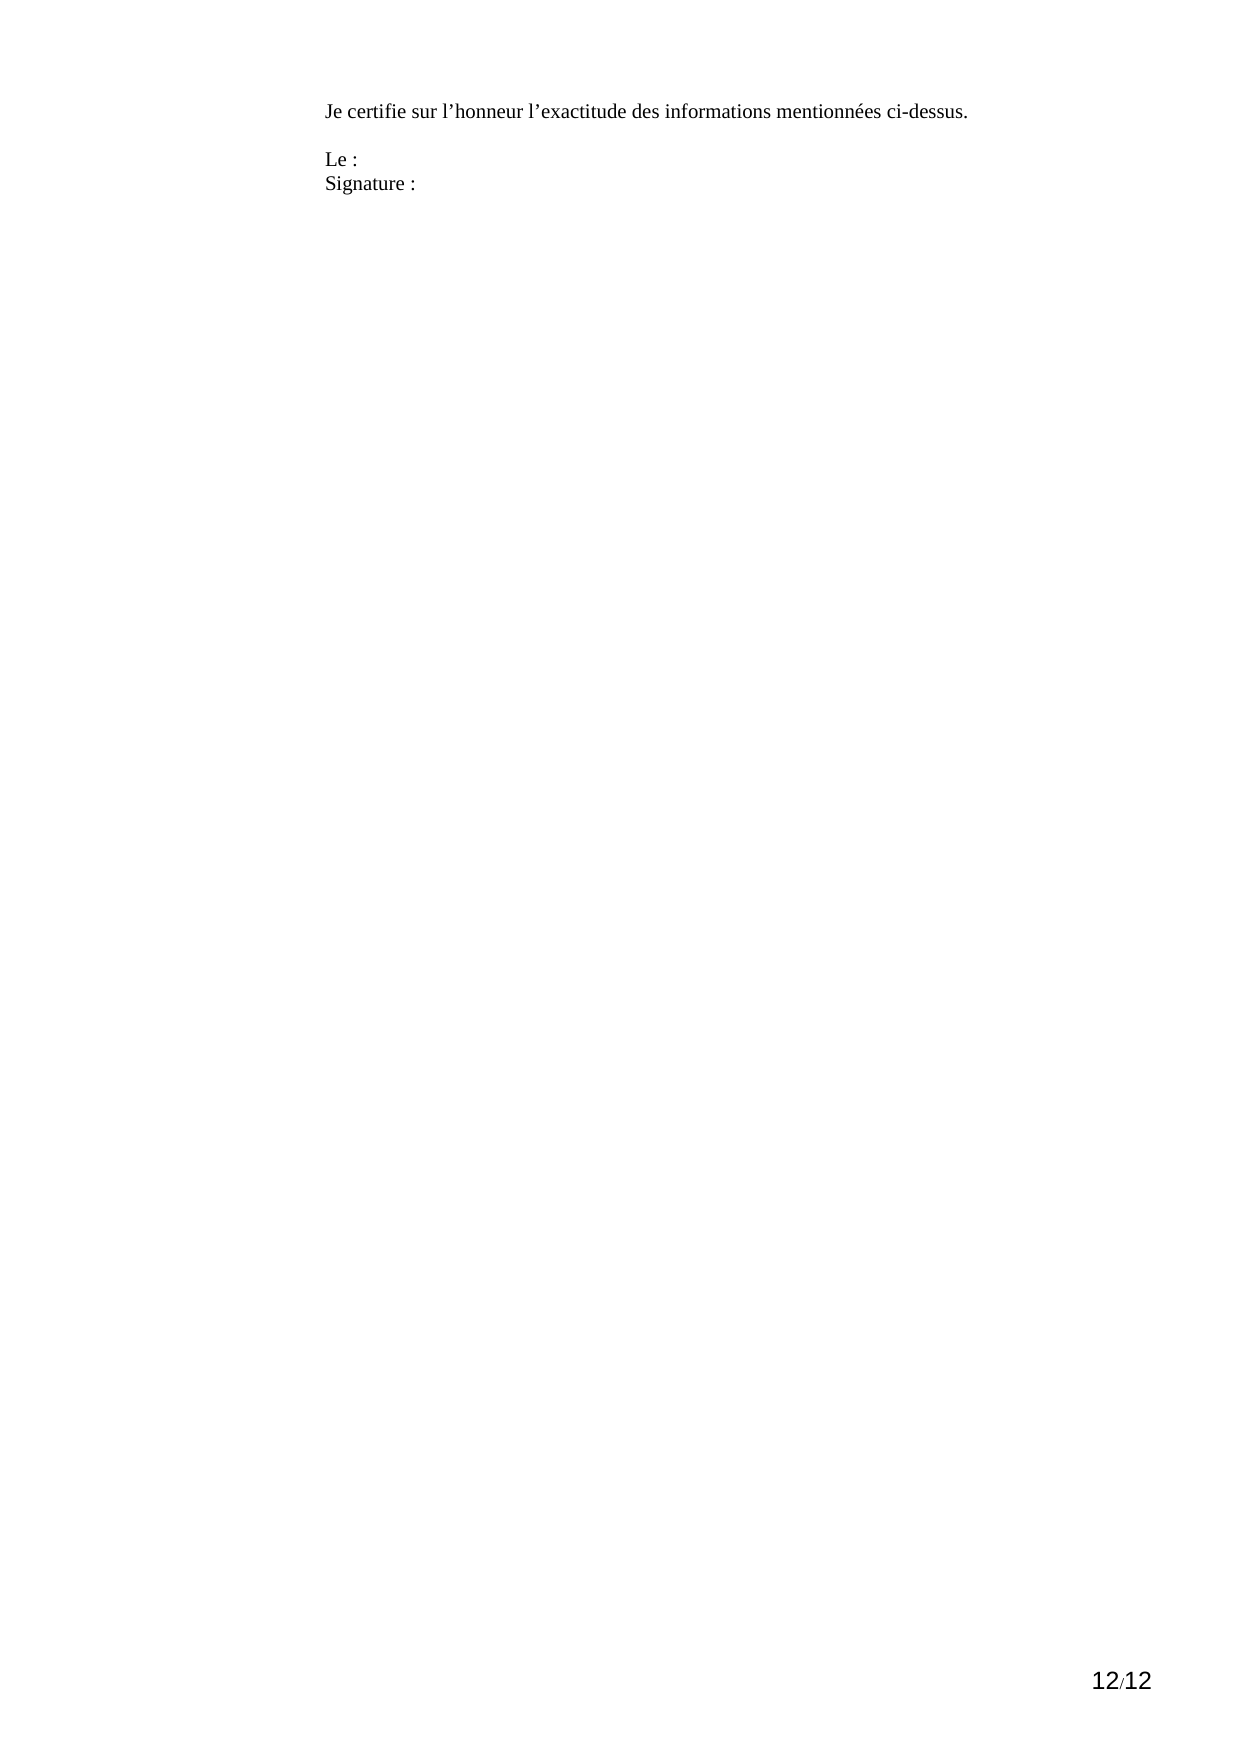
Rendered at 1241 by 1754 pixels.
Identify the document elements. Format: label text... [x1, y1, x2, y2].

text Signature : [325, 171, 1152, 195]
text Je certifie sur l’honneur l’exactitude des informations mentionnées ci-dessus. [325, 99, 1152, 123]
text Le : [325, 147, 1152, 171]
